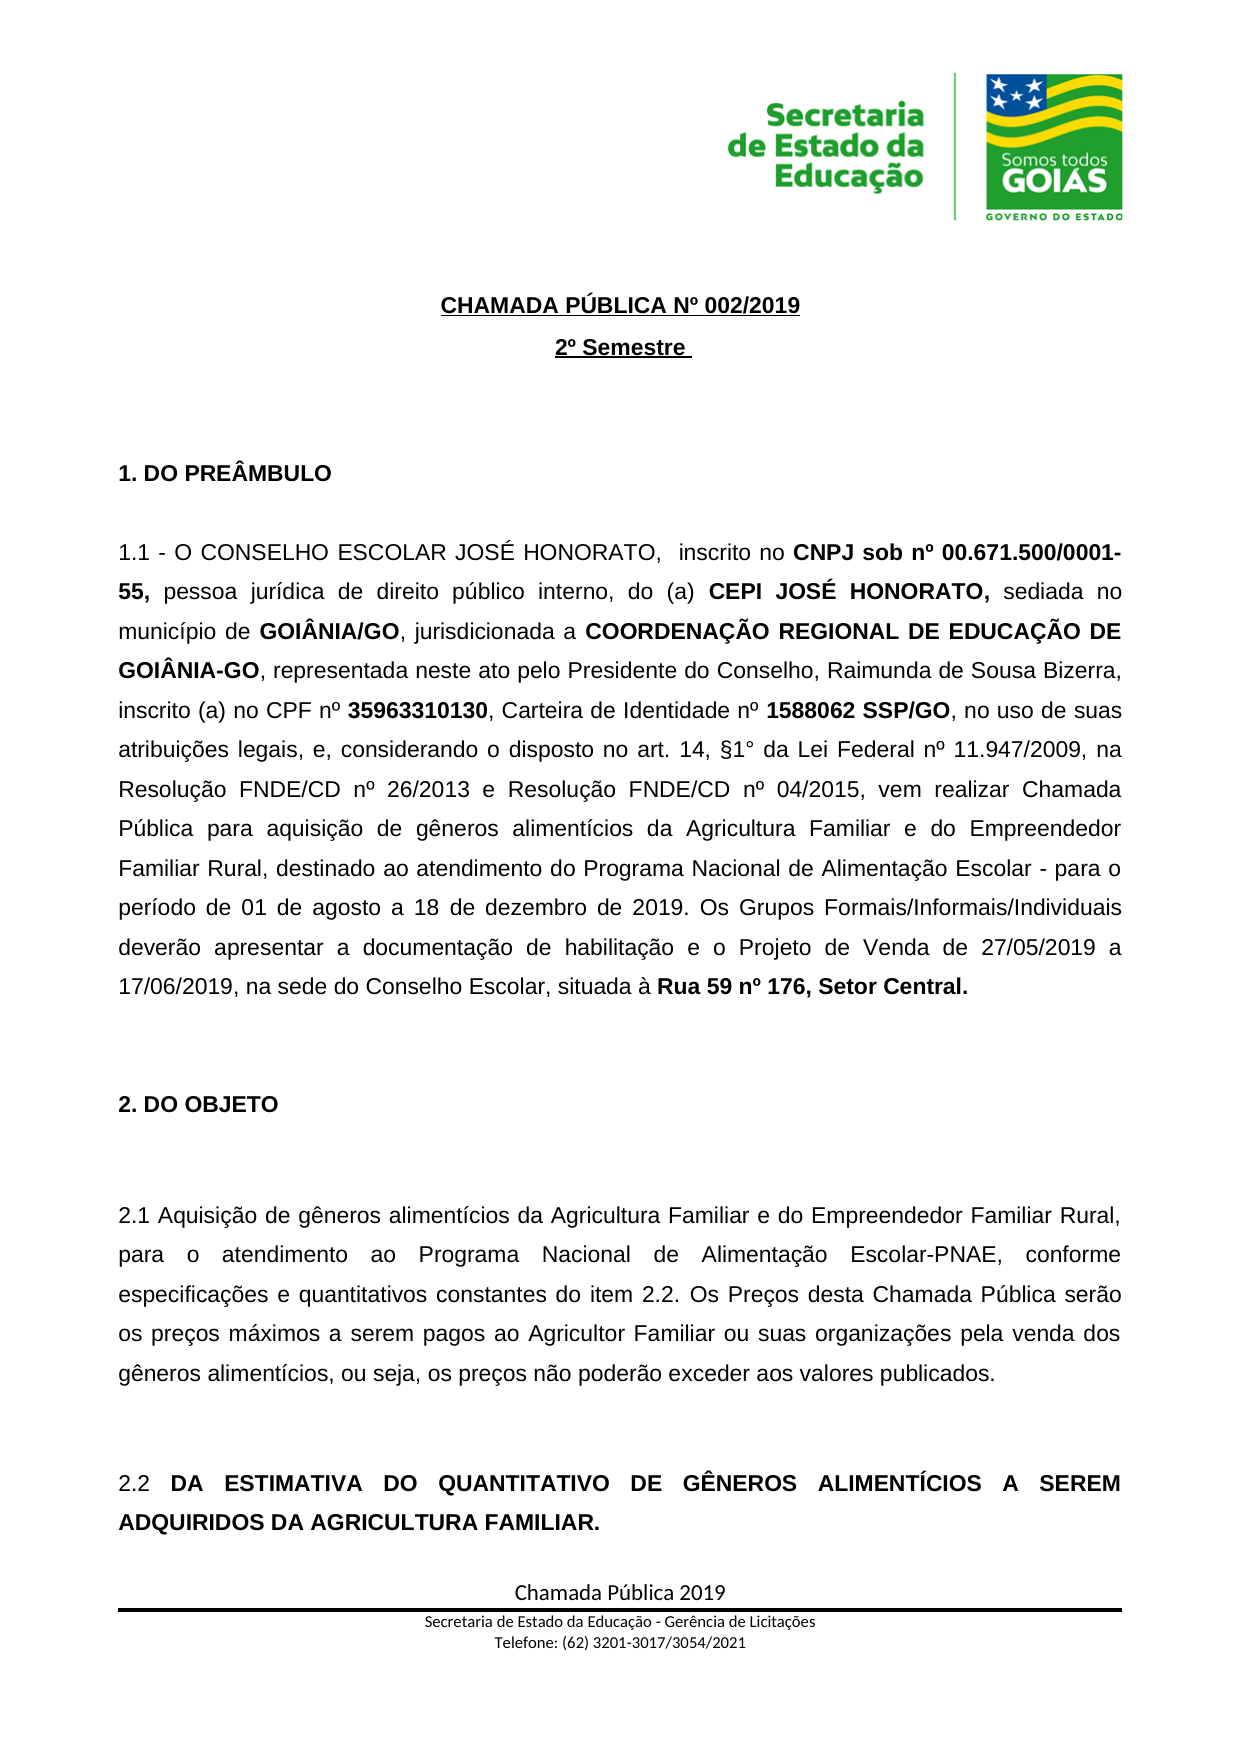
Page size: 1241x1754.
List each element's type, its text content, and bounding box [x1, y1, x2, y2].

text 2. DO OBJETO [118, 1091, 1122, 1118]
text 2º Semestre [118, 334, 1122, 360]
text CHAMADA PÚBLICA Nº 002/2019 [118, 292, 1122, 318]
picture [727, 73, 1123, 222]
text 1. DO PREÂMBULO [118, 460, 1122, 486]
text 2.1 Aquisição de gêneros alimentícios da Agricultura Familiar e do Empreendedor Familiar Rural, para o atendimento ao Programa Nacional de Alimentação Escolar-PNAE, conforme especificações e quantitativos constantes do item 2.2. Os Preços desta Chamada Pública serão os preços máximos a serem pagos ao Agricultor Familiar ou suas organizações pela venda dos gêneros alimentícios, ou seja, os preços não poderão exceder aos valores publicados. [118, 1202, 1122, 1386]
text 1.1 - O CONSELHO ESCOLAR JOSÉ HONORATO, inscrito no CNPJ sob nº 00.671.500/0001-55, pessoa jurídica de direito público interno, do (a) CEPI JOSÉ HONORATO, sediada no município de GOIÂNIA/GO, jurisdicionada a COORDENAÇÃO REGIONAL DE EDUCAÇÃO DE GOIÂNIA-GO, representada neste ato pelo Presidente do Conselho, Raimunda de Sousa Bizerra, inscrito (a) no CPF nº 35963310130, Carteira de Identidade nº 1588062 SSP/GO, no uso de suas atribuições legais, e, considerando o disposto no art. 14, §1° da Lei Federal nº 11.947/2009, na Resolução FNDE/CD nº 26/2013 e Resolução FNDE/CD nº 04/2015, vem realizar Chamada Pública para aquisição de gêneros alimentícios da Agricultura Familiar e do Empreendedor Familiar Rural, destinado ao atendimento do Programa Nacional de Alimentação Escolar - para o período de 01 de agosto a 18 de dezembro de 2019. Os Grupos Formais/Informais/Individuais deverão apresentar a documentação de habilitação e o Projeto de Venda de 27/05/2019 a 17/06/2019, na sede do Conselho Escolar, situada à Rua 59 nº 176, Setor Central. [118, 539, 1122, 999]
text 2.2 DA ESTIMATIVA DO QUANTITATIVO DE GÊNEROS ALIMENTÍCIOS A SEREM ADQUIRIDOS DA AGRICULTURA FAMILIAR. [118, 1470, 1122, 1536]
